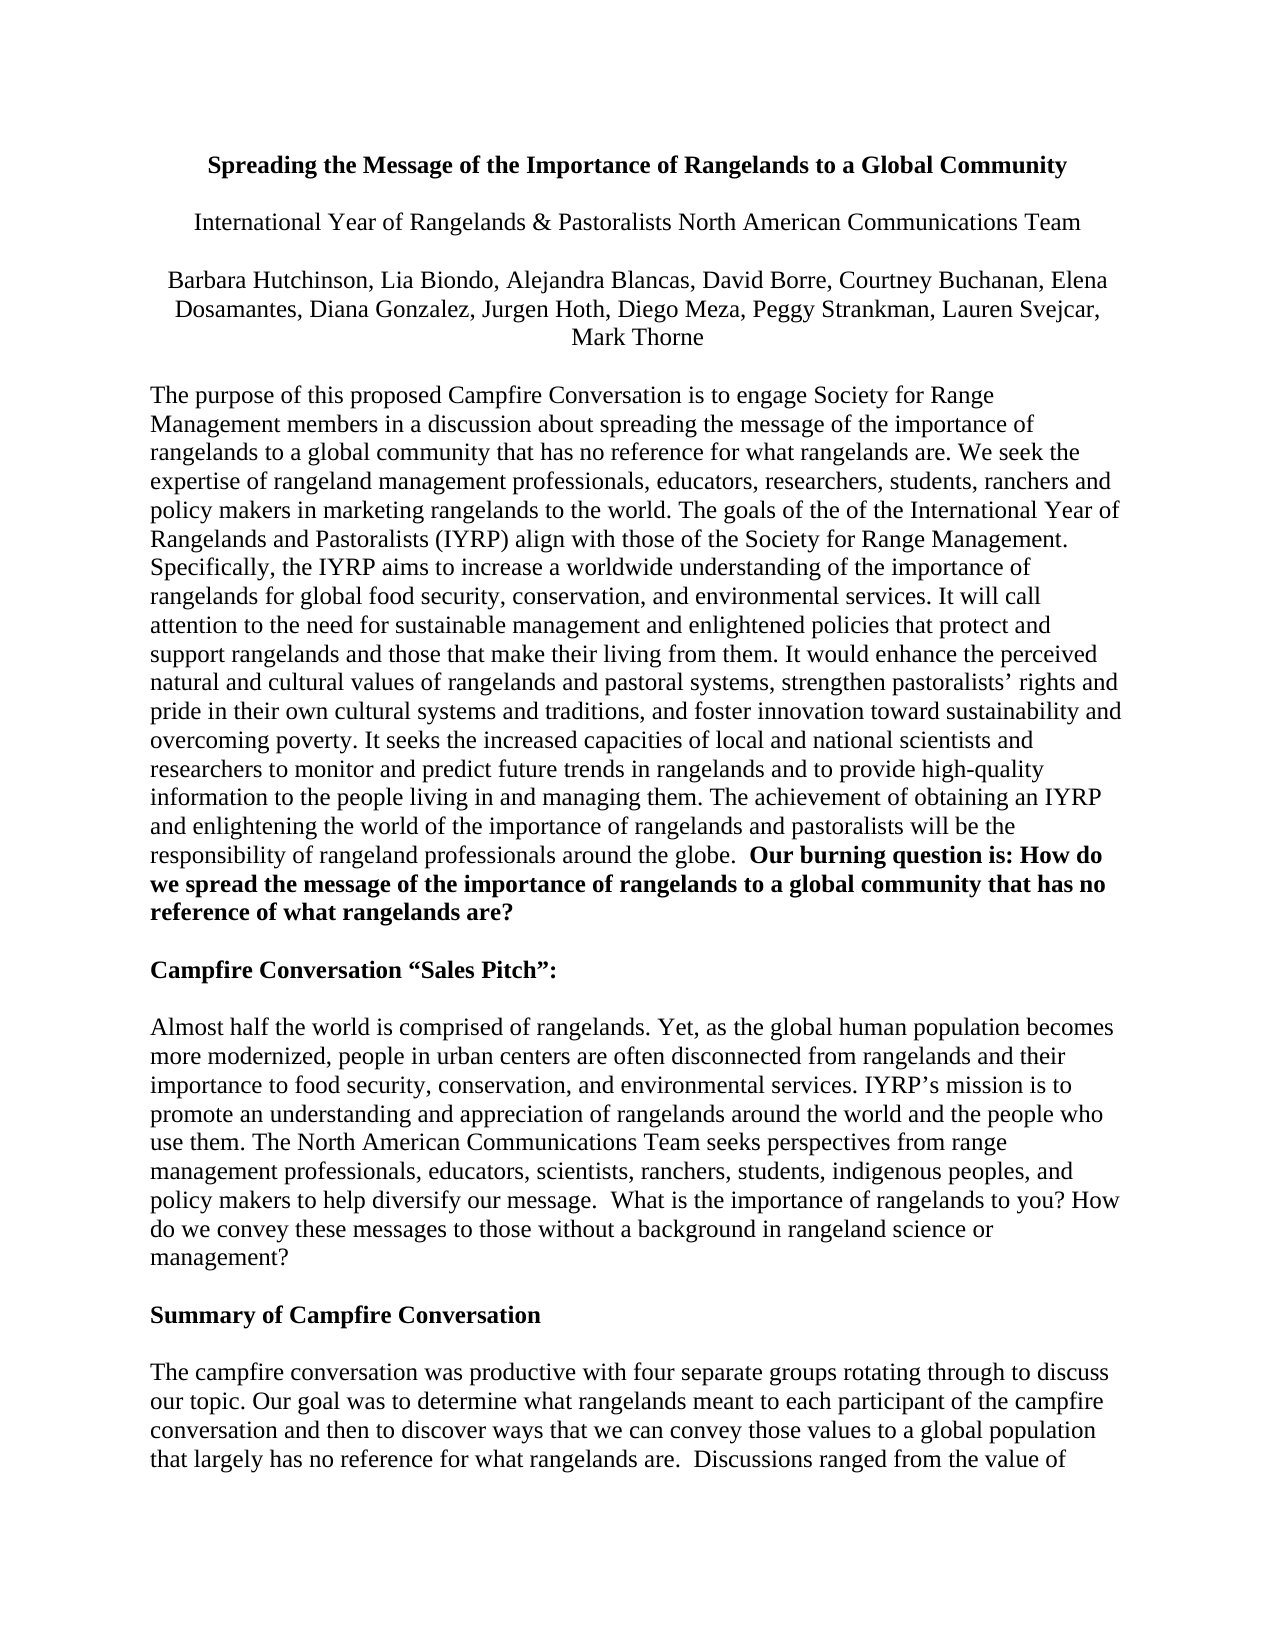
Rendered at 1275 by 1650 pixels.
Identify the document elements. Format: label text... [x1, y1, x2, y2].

text Barbara Hutchinson, Lia Biondo, Alejandra Blancas, David Borre, Courtney Buchanan, Elena Dosamantes, Diana Gonzalez, Jurgen Hoth, Diego Meza, Peggy Strankman, Lauren Svejcar, Mark Thorne [150, 265, 1125, 351]
text Almost half the world is comprised of rangelands. Yet, as the global human population becomes more modernized, people in urban centers are often disconnected from rangelands and their importance to food security, conservation, and environmental services. IYRP’s mission is to promote an understanding and appreciation of rangelands around the world and the people who use them. The North American Communications Team seeks perspectives from range management professionals, educators, scientists, ranchers, students, indigenous peoples, and policy makers to help diversify our message. What is the importance of rangelands to you? How do we convey these messages to those without a background in rangeland science or management? [150, 1012, 1125, 1271]
text Spreading the Message of the Importance of Rangelands to a Global Community [150, 150, 1125, 179]
text Campfire Conversation “Sales Pitch”: [150, 955, 1125, 984]
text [150, 1357, 1125, 1472]
text Summary of Campfire Conversation [150, 1300, 1125, 1329]
text The purpose of this proposed Campfire Conversation is to engage Society for Range Management members in a discussion about spreading the message of the importance of rangelands to a global community that has no reference for what rangelands are. We seek the expertise of rangeland management professionals, educators, researchers, students, ranchers and policy makers in marketing rangelands to the world. The goals of the of the International Year of Rangelands and Pastoralists (IYRP) align with those of the Society for Range Management. Specifically, the IYRP aims to increase a worldwide understanding of the importance of rangelands for global food security, conservation, and environmental services. It will call attention to the need for sustainable management and enlightened policies that protect and support rangelands and those that make their living from them. It would enhance the perceived natural and cultural values of rangelands and pastoral systems, strengthen pastoralists’ rights and pride in their own cultural systems and traditions, and foster innovation toward sustainability and overcoming poverty. It seeks the increased capacities of local and national scientists and researchers to monitor and predict future trends in rangelands and to provide high-quality information to the people living in and managing them. The achievement of obtaining an IYRP and enlightening the world of the importance of rangelands and pastoralists will be the responsibility of rangeland professionals around the globe. Our burning question is: How do we spread the message of the importance of rangelands to a global community that has no reference of what rangelands are? [150, 380, 1125, 926]
text International Year of Rangelands & Pastoralists North American Communications Team [150, 207, 1125, 236]
